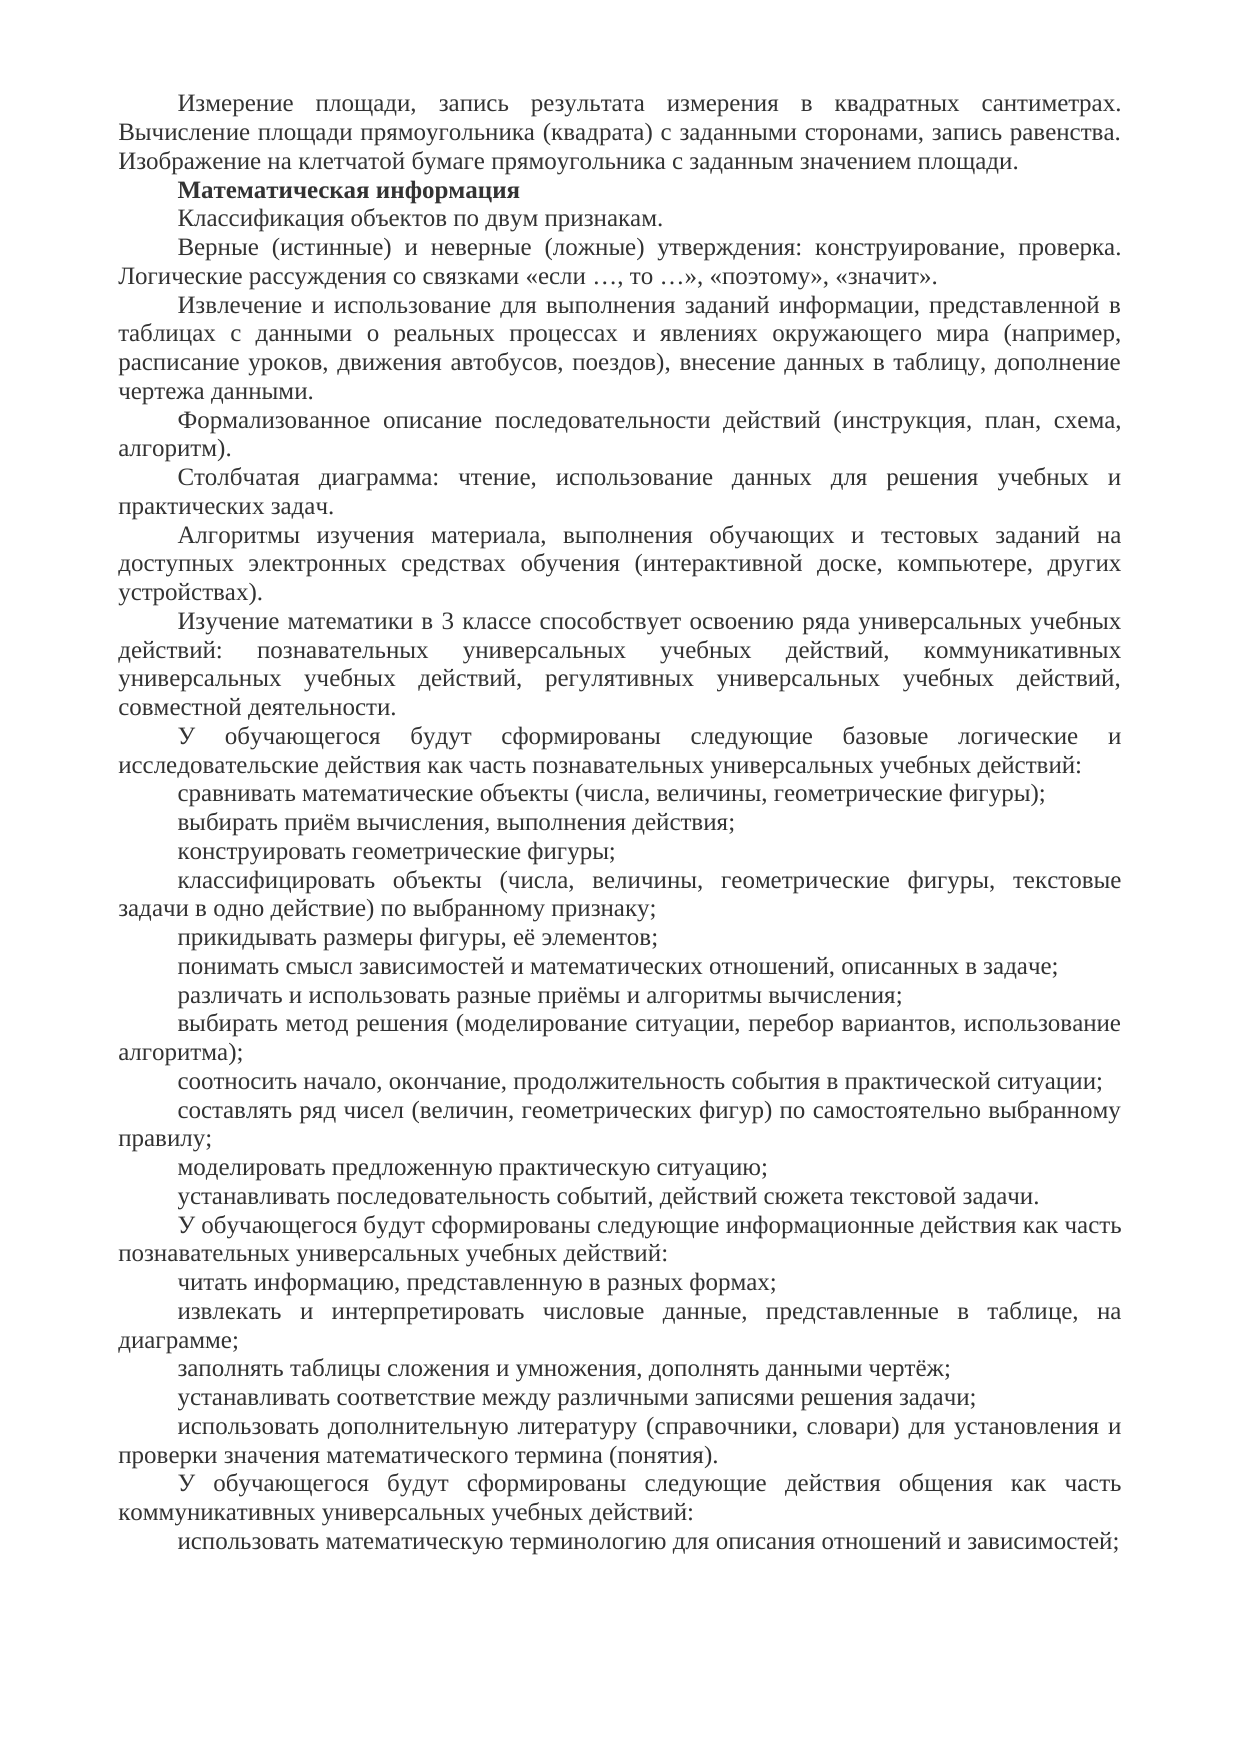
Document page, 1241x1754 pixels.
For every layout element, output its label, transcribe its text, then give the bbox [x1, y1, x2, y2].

text устанавливать последовательность событий, действий сюжета текстовой задачи. [118, 1181, 1122, 1210]
text Извлечение и использование для выполнения заданий информации, представленной в таблицах с данными о реальных процессах и явлениях окружающего мира (например, расписание уроков, движения автобусов, поездов), внесение данных в таблицу, дополнение чертежа данными. [118, 290, 1122, 405]
text извлекать и интерпретировать числовые данные, представленные в таблице, на диаграмме; [118, 1296, 1122, 1353]
text У обучающегося будут сформированы следующие действия общения как часть коммуникативных универсальных учебных действий: [118, 1468, 1122, 1526]
text заполнять таблицы сложения и умножения, дополнять данными чертёж; [118, 1353, 1122, 1382]
text Изучение математики в 3 классе способствует освоению ряда универсальных учебных действий: познавательных универсальных учебных действий, коммуникативных универсальных учебных действий, регулятивных универсальных учебных действий, совместной деятельности. [118, 606, 1122, 721]
text составлять ряд чисел (величин, геометрических фигур) по самостоятельно выбранному правилу; [118, 1095, 1122, 1152]
text использовать дополнительную литературу (справочники, словари) для установления и проверки значения математического термина (понятия). [118, 1411, 1122, 1468]
text классифицировать объекты (числа, величины, геометрические фигуры, текстовые задачи в одно действие) по выбранному признаку; [118, 865, 1122, 922]
text Измерение площади, запись результата измерения в квадратных сантиметрах. Вычисление площади прямоугольника (квадрата) с заданными сторонами, запись равенства. Изображение на клетчатой бумаге прямоугольника с заданным значением площади. [118, 88, 1122, 175]
text выбирать метод решения (моделирование ситуации, перебор вариантов, использование алгоритма); [118, 1008, 1122, 1066]
text У обучающегося будут сформированы следующие базовые логические и исследовательские действия как часть познавательных универсальных учебных действий: [118, 721, 1122, 778]
text конструировать геометрические фигуры; [118, 836, 1122, 865]
text У обучающегося будут сформированы следующие информационные действия как часть познавательных универсальных учебных действий: [118, 1210, 1122, 1267]
text Алгоритмы изучения материала, выполнения обучающих и тестовых заданий на доступных электронных средствах обучения (интерактивной доске, компьютере, других устройствах). [118, 520, 1122, 606]
text сравнивать математические объекты (числа, величины, геометрические фигуры); [118, 778, 1122, 807]
text различать и использовать разные приёмы и алгоритмы вычисления; [118, 980, 1122, 1008]
text читать информацию, представленную в разных формах; [118, 1267, 1122, 1296]
text выбирать приём вычисления, выполнения действия; [118, 807, 1122, 836]
text Формализованное описание последовательности действий (инструкция, план, схема, алгоритм). [118, 405, 1122, 462]
text использовать математическую терминологию для описания отношений и зависимостей; [118, 1526, 1122, 1555]
text моделировать предложенную практическую ситуацию; [118, 1152, 1122, 1181]
text Математическая информация [118, 175, 1122, 203]
text соотносить начало, окончание, продолжительность события в практической ситуации; [118, 1066, 1122, 1095]
text понимать смысл зависимостей и математических отношений, описанных в задаче; [118, 951, 1122, 980]
text устанавливать соответствие между различными записями решения задачи; [118, 1382, 1122, 1411]
text Верные (истинные) и неверные (ложные) утверждения: конструирование, проверка. Логические рассуждения со связками «если …, то …», «поэтому», «значит». [118, 232, 1122, 290]
text прикидывать размеры фигуры, её элементов; [118, 922, 1122, 951]
text Классификация объектов по двум признакам. [118, 203, 1122, 232]
text Столбчатая диаграмма: чтение, использование данных для решения учебных и практических задач. [118, 462, 1122, 520]
